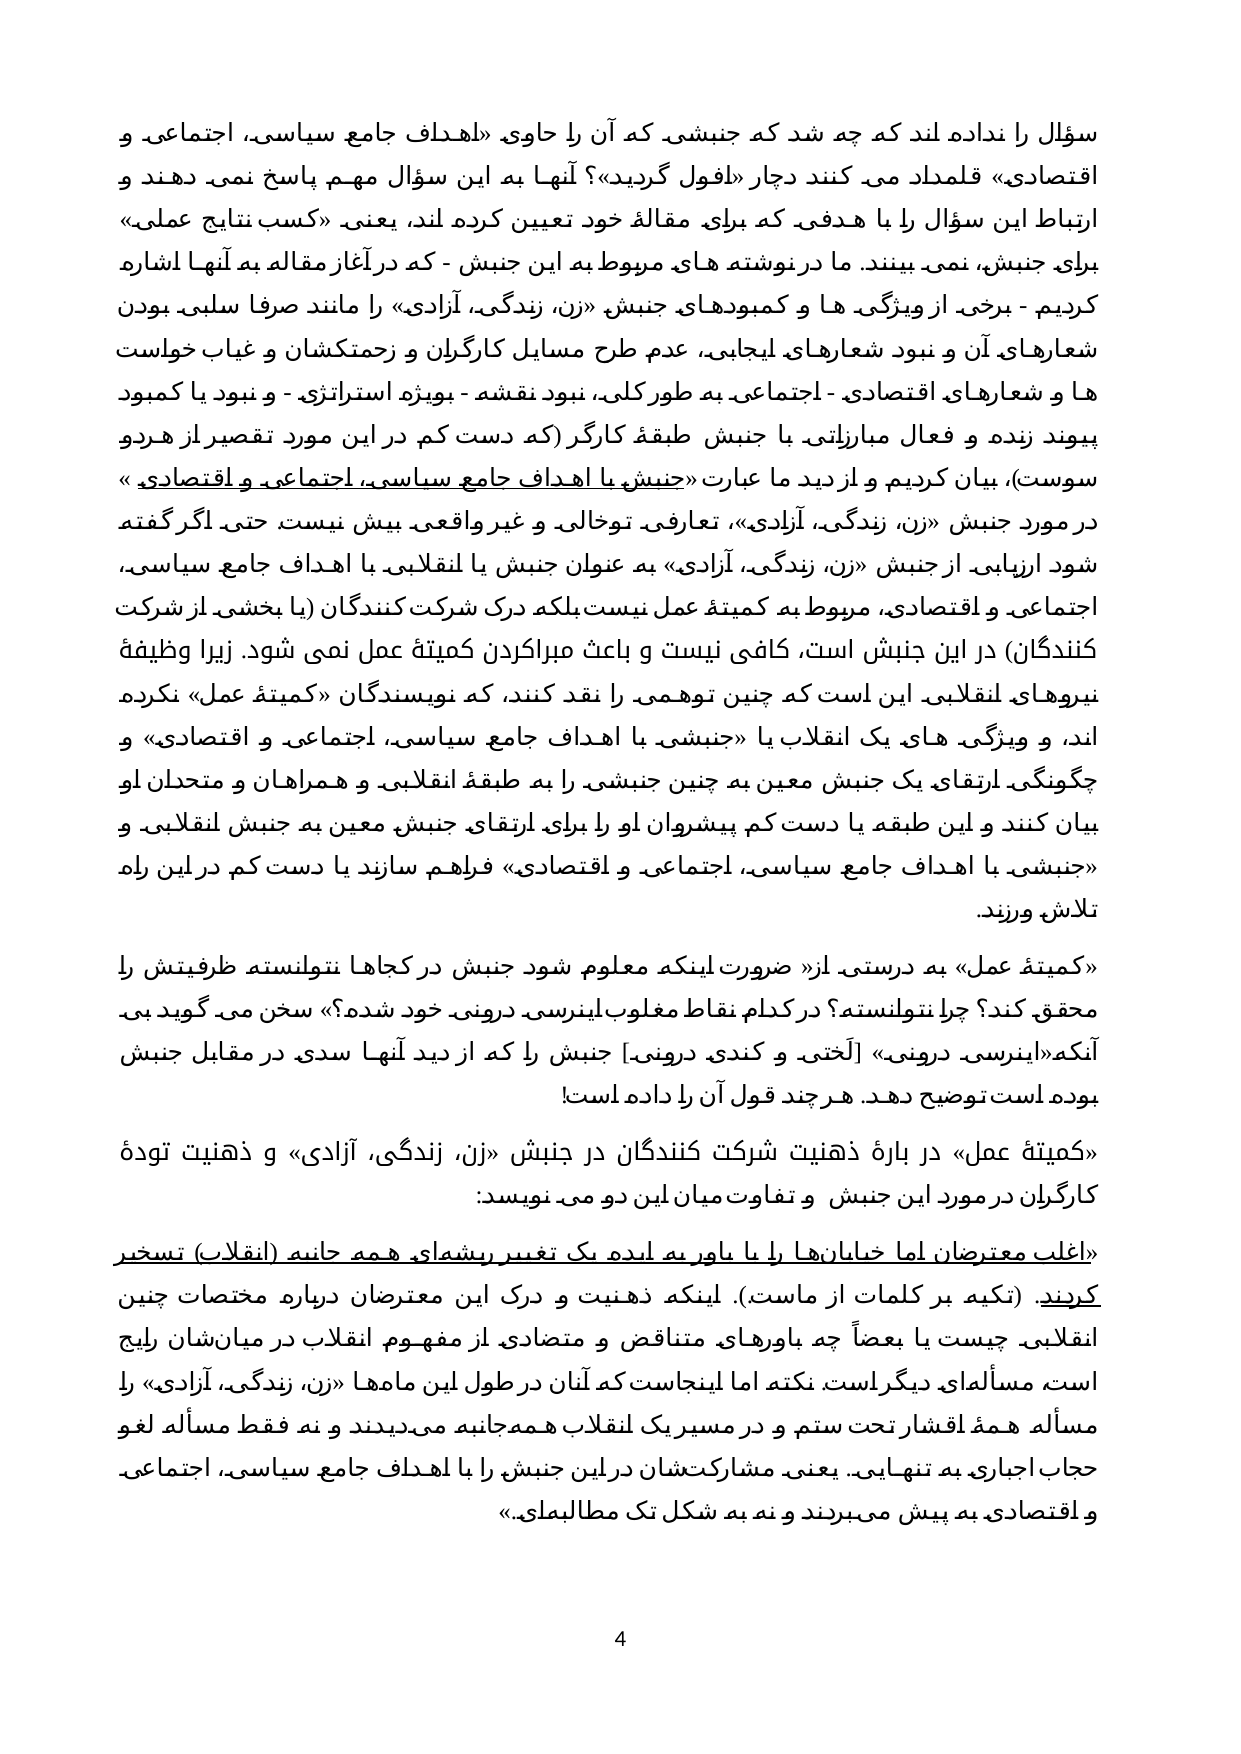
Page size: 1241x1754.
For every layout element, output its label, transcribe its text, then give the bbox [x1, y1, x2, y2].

text «کمیتۀ عمل» به درستی از« ضرورت اینکه معلوم شود جنبش در کجاها نتوانسته ظرفیتش را محقق کند؟ چرا نتوانسته؟ در کدام نقاط مغلوب اینرسی درونی خود شده؟» سخن می گوید بی آنکه«اینرسی درونی» [لَختی و کندی درونی] جنبش را که از دید آنها سدی در مقابل جنبش بوده است توضیح دهد. هر چند قول آن را داده است! [118, 951, 1098, 1109]
text «کمیتۀ عمل» در بارۀ ذهنیت شرکت کنندگان در جنبش «زن، زندگی، آزادی» و ذهنیت تودۀ کارگران در مورد این جنبش و تفاوت میان این دو می نویسد: [118, 1137, 1098, 1209]
text «اغلب معترضان اما خیابان‌ها را با باور به ایده یک تغییر ریشه‌ای همه جانبه (انقلاب) تسخیر کردند. (تکیه بر کلمات از ماست.). اینکه ذهنیت و درک این معترضان درباره مختصات چنین انقلابی چیست یا بعضاً چه باورهای متناقض و متضادی از مفهوم انقلاب در میان‌شان رایج است، مسأله‌ای دیگر است. نکته اما اینجاست که آنان در طول این ماه‌ها «زن، زندگی، آزادی» را مسأله همۀ اقشار تحت ستم و در مسیر یک انقلاب همه‌جانبه می‌دیدند و نه فقط مسأله لغو حجاب اجباری به تنهایی. یعنی مشارکت‌شان در این جنبش را با اهداف جامع سیاسی، اجتماعی و اقتصادی به پیش می‌بردند و نه به شکل تک مطالبه‌ای.» [118, 1237, 1098, 1525]
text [118, 118, 1098, 923]
